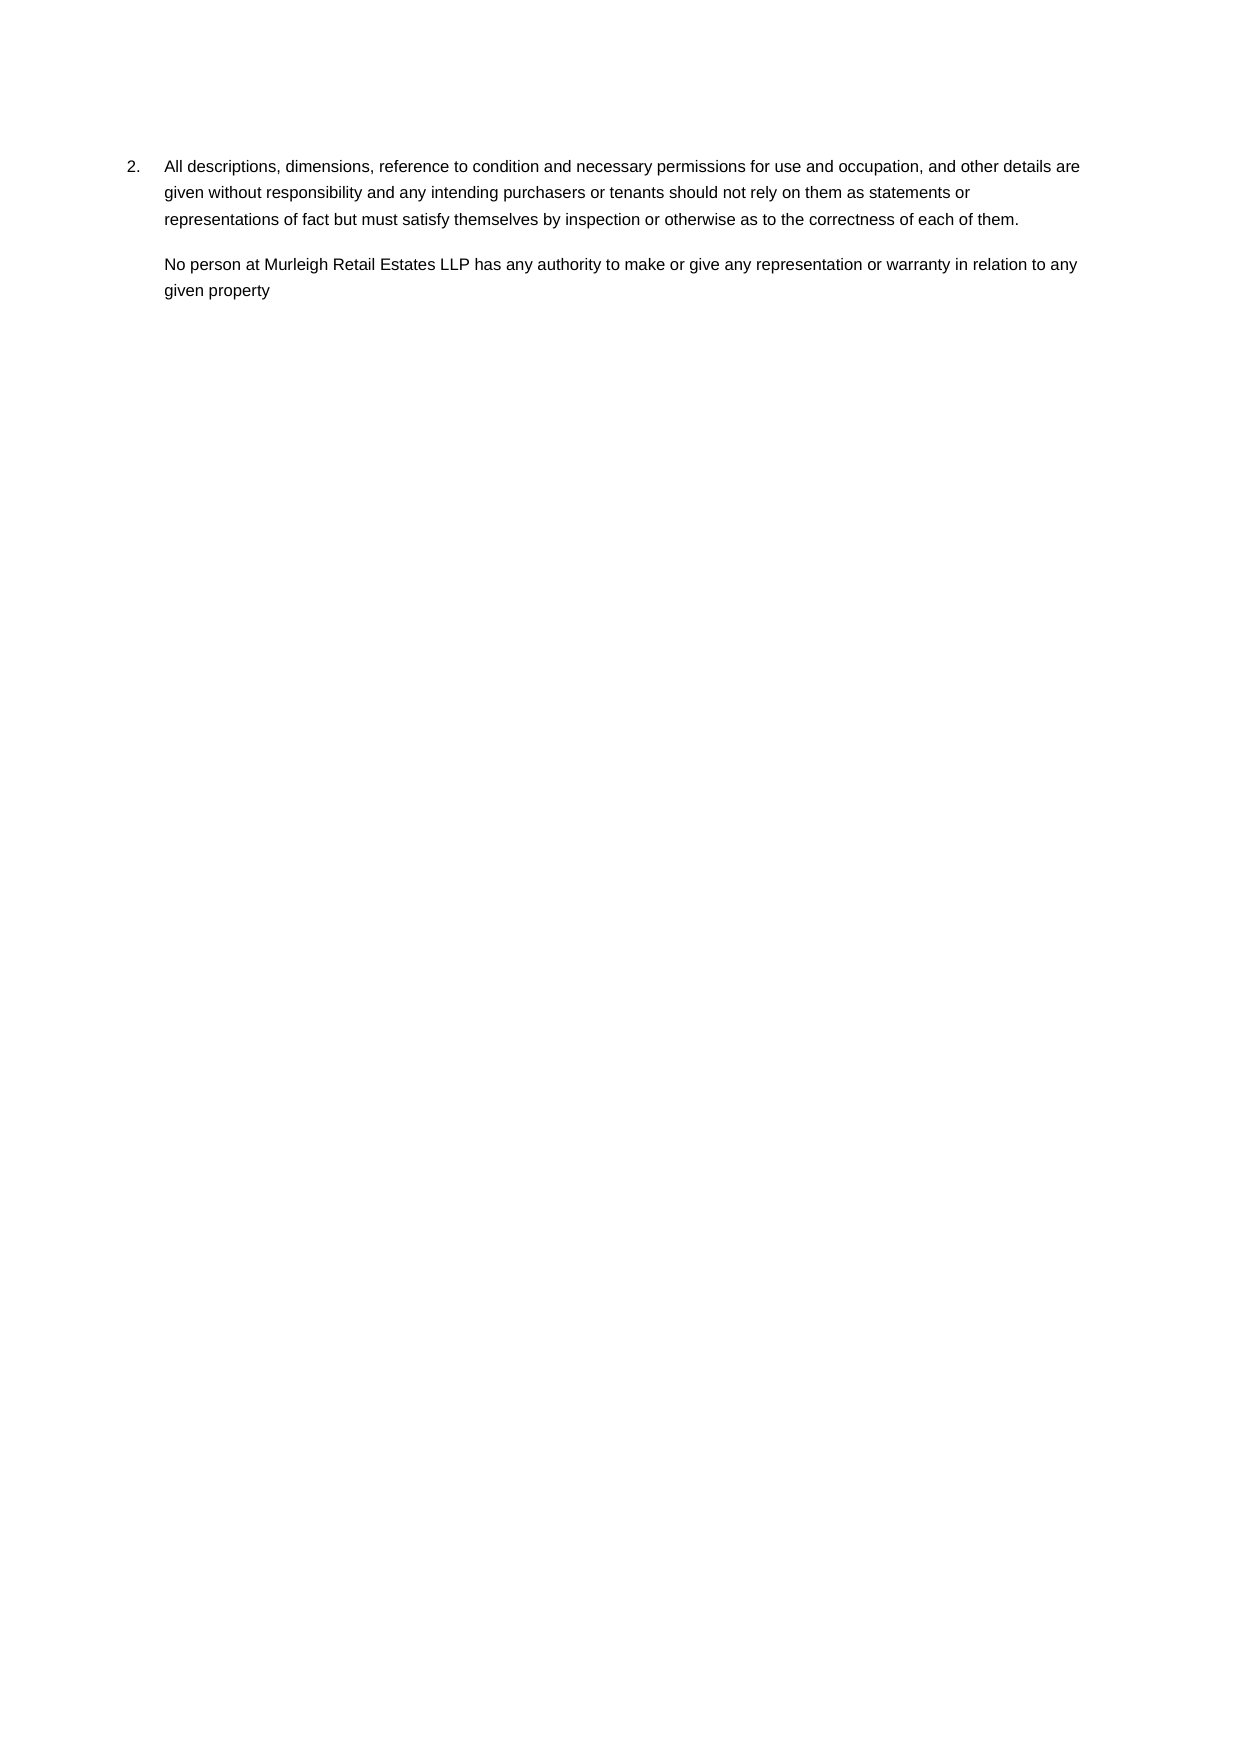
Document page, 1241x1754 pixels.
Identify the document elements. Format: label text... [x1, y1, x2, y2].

list All descriptions, dimensions, reference to condition and necessary permissions for use and occupation, and other details are given without responsibility and any intending purchasers or tenants should not rely on them as statements or representations of fact but must satisfy themselves by inspection or otherwise as to the correctness of each of them. [127, 150, 1086, 229]
list No person at Murleigh Retail Estates LLP has any authority to make or give any representation or warranty in relation to any given property. [127, 247, 1086, 300]
